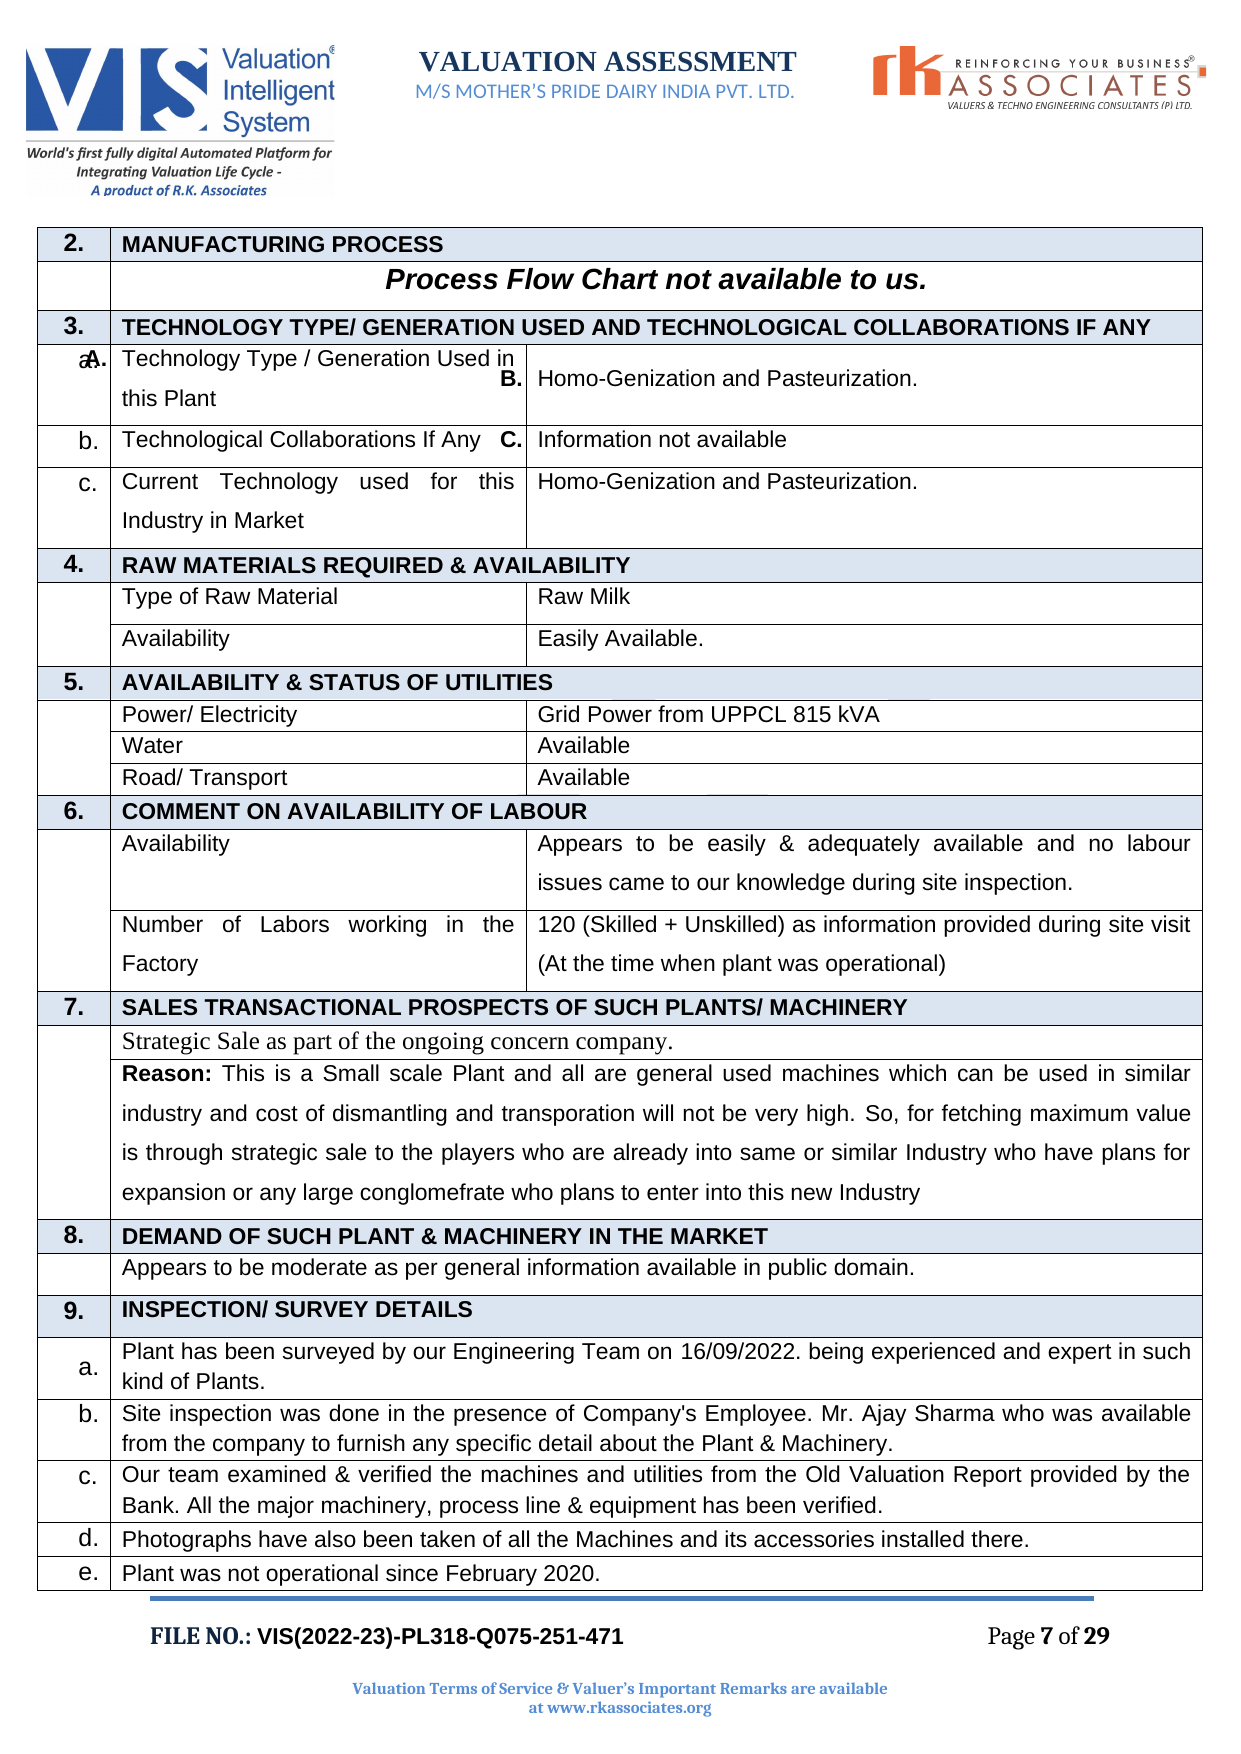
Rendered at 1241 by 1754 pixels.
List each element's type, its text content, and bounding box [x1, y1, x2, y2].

table_cell [38, 830, 110, 991]
table_cell Easily Available. [527, 625, 1202, 666]
table_cell [38, 992, 110, 1025]
table_cell [111, 1220, 1202, 1253]
table_cell RAW MATERIALS REQUIRED & AVAILABILITY [111, 549, 1202, 582]
table_cell [38, 667, 110, 699]
table_cell Type of Raw Material [111, 583, 526, 624]
table_cell AVAILABILITY & STATUS OF UTILITIES [111, 667, 1202, 699]
table_cell Plant has been surveyed by our Engineering Team on . being experienced and expert in such kind of Plants. [111, 1338, 1202, 1398]
table_cell [38, 1296, 110, 1337]
table_cell [38, 262, 110, 310]
table_cell 120 (Skilled + Unskilled) as information provided during site visit (At the time when plant was operational) [527, 911, 1202, 991]
table_cell Current Technology used for this Industry in Market [111, 468, 526, 548]
table_cell [38, 1557, 110, 1590]
table_cell [38, 1026, 110, 1219]
table_cell Number of Labors working in the Factory [111, 911, 526, 991]
table_cell Process Flow Chart not available to us. [111, 262, 1202, 310]
table_cell [527, 830, 1202, 910]
table_cell Technology Type / Generation Used in this Plant [111, 345, 526, 425]
table_cell [38, 549, 110, 582]
table_cell Technological Collaborations If Any [111, 426, 526, 467]
table_cell Site inspection was done in the presence of . Mr. Ajay Sharma who was available from the company to furnish any specific detail about the Plant & Machinery. [111, 1400, 1202, 1460]
table_cell [38, 583, 110, 666]
table_cell Availability [111, 830, 526, 910]
table_cell [38, 468, 110, 548]
table_cell [111, 1026, 1202, 1059]
table_cell COMMENT ON AVAILABILITY OF LABOUR [111, 796, 1202, 829]
table_cell Homo-Genization and Pasteurization. [527, 345, 1202, 425]
table_cell [38, 1338, 110, 1398]
table_cell [38, 1461, 110, 1522]
picture [25, 45, 334, 196]
table_cell [38, 1220, 110, 1253]
table_cell Photographs have also been taken of all the Machines and its accessories installed there. [111, 1523, 1202, 1556]
table_cell Available [527, 764, 1202, 794]
table_cell Water [111, 732, 526, 763]
table_cell Our team examined & verified the machines and utilities from the Old Valuation Report provided by the Bank. All the major machinery, process line & equipment has been verified. [111, 1461, 1202, 1522]
table_cell [38, 426, 110, 467]
table_header MANUFACTURING PROCESS [111, 228, 1202, 261]
table_cell Available [527, 732, 1202, 763]
table_cell Road/ Transport [111, 764, 526, 794]
table_cell [111, 1254, 1202, 1295]
table_cell So, for fetching maximum value [111, 1060, 1202, 1219]
table_cell Information not available [527, 426, 1202, 467]
table_cell [38, 1523, 110, 1556]
picture [871, 46, 1206, 109]
table_cell TECHNOLOGY TYPE/ GENERATION USED AND TECHNOLOGICAL COLLABORATIONS IF ANY [111, 311, 1202, 344]
table_cell [38, 796, 110, 829]
table_cell [38, 345, 110, 425]
table_cell Homo-Genization and Pasteurization. [527, 468, 1202, 548]
table_cell Plant was not operational since February 2020. [111, 1557, 1202, 1590]
table_cell [38, 311, 110, 344]
table_cell [38, 1254, 110, 1295]
table_header [38, 228, 110, 261]
table_cell [38, 1400, 110, 1460]
table_cell Power/ Electricity [111, 701, 526, 731]
table_cell Grid Power from UPPCL 815 kVA [527, 701, 1202, 731]
table_cell SALES TRANSACTIONAL PROSPECTS OF SUCH PLANTS/ MACHINERY [111, 992, 1202, 1025]
table_cell Availability [111, 625, 526, 666]
table_cell INSPECTION/ SURVEY DETAILS [111, 1296, 1202, 1337]
table_cell Raw Milk [527, 583, 1202, 624]
table_cell [38, 701, 110, 794]
